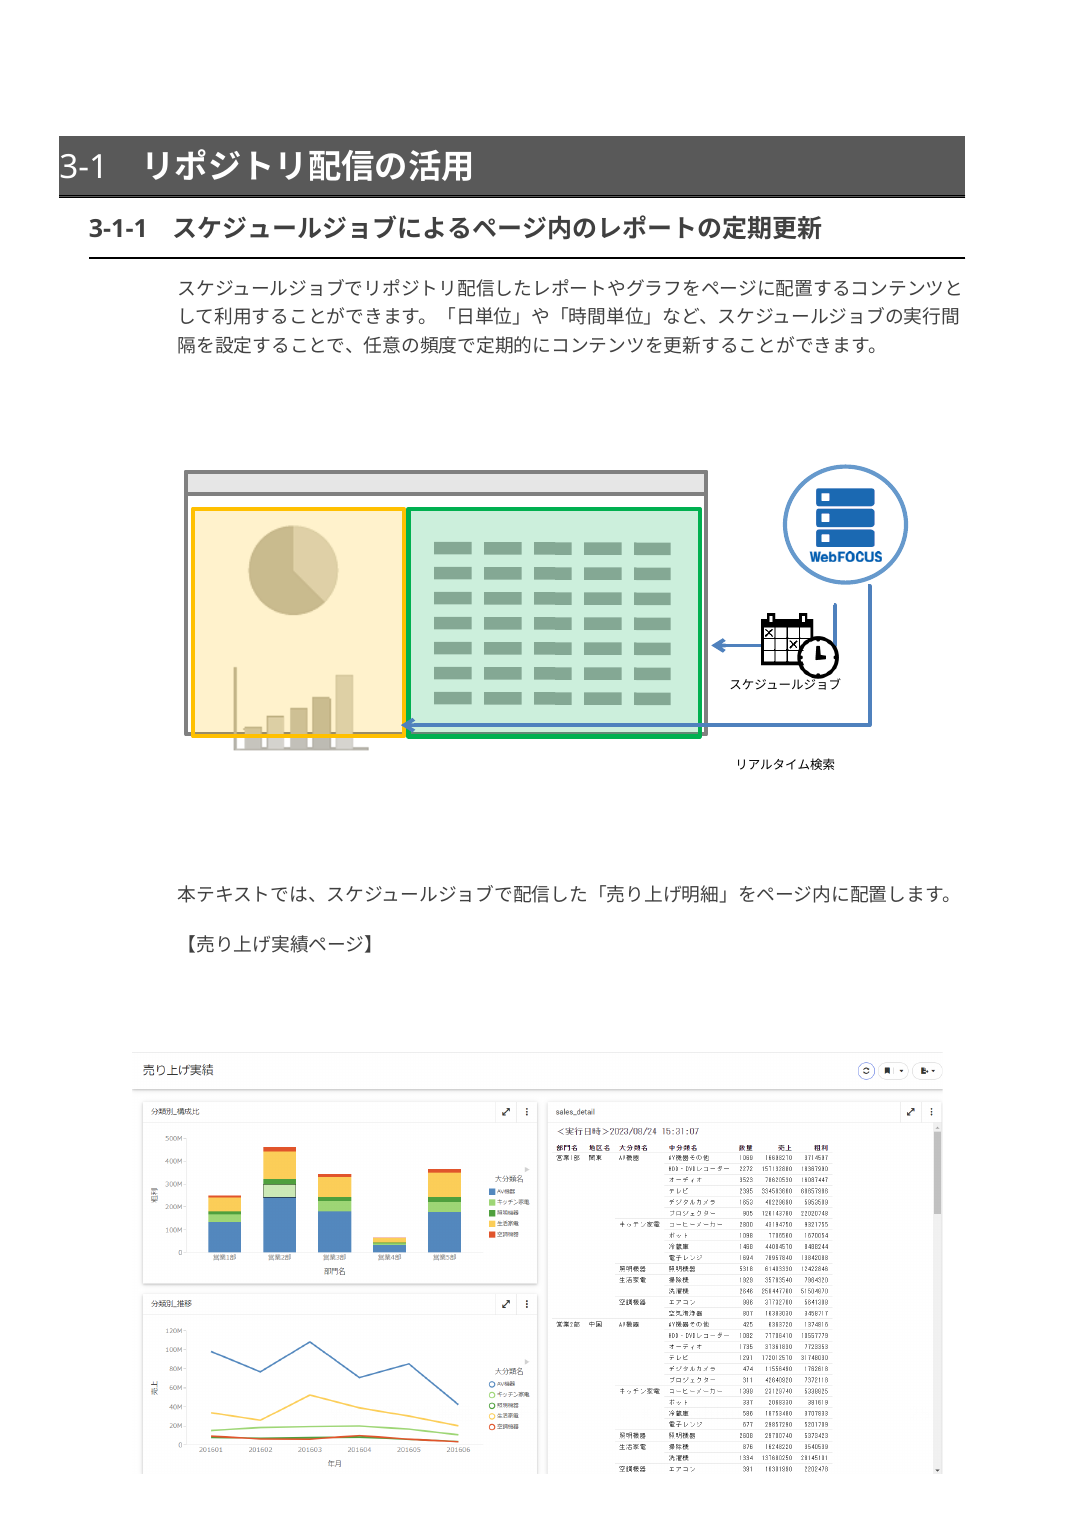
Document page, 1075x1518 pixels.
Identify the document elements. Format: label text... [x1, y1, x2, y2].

text 【売り上げ実績ページ】 [177, 929, 967, 957]
text スケジュールジョブでリポジトリ配信したレポートやグラフをページに配置するコンテンツとして利用することができます。「日単位」や「時間単位」など、スケジュールジョブの実行間隔を設定することで、任意の頻度で定期的にコンテンツを更新することができます。 [177, 273, 967, 415]
picture [809, 484, 882, 562]
picture [132, 1052, 943, 1474]
subtitle スケジュールジョブによるページ内のレポートの定期更新 [89, 198, 965, 257]
text 本テキストでは、スケジュールジョブで配信した「売り上げ明細」をページ内に配置します。 [177, 879, 967, 908]
subtitle リポジトリ配信の活用 [59, 136, 965, 195]
